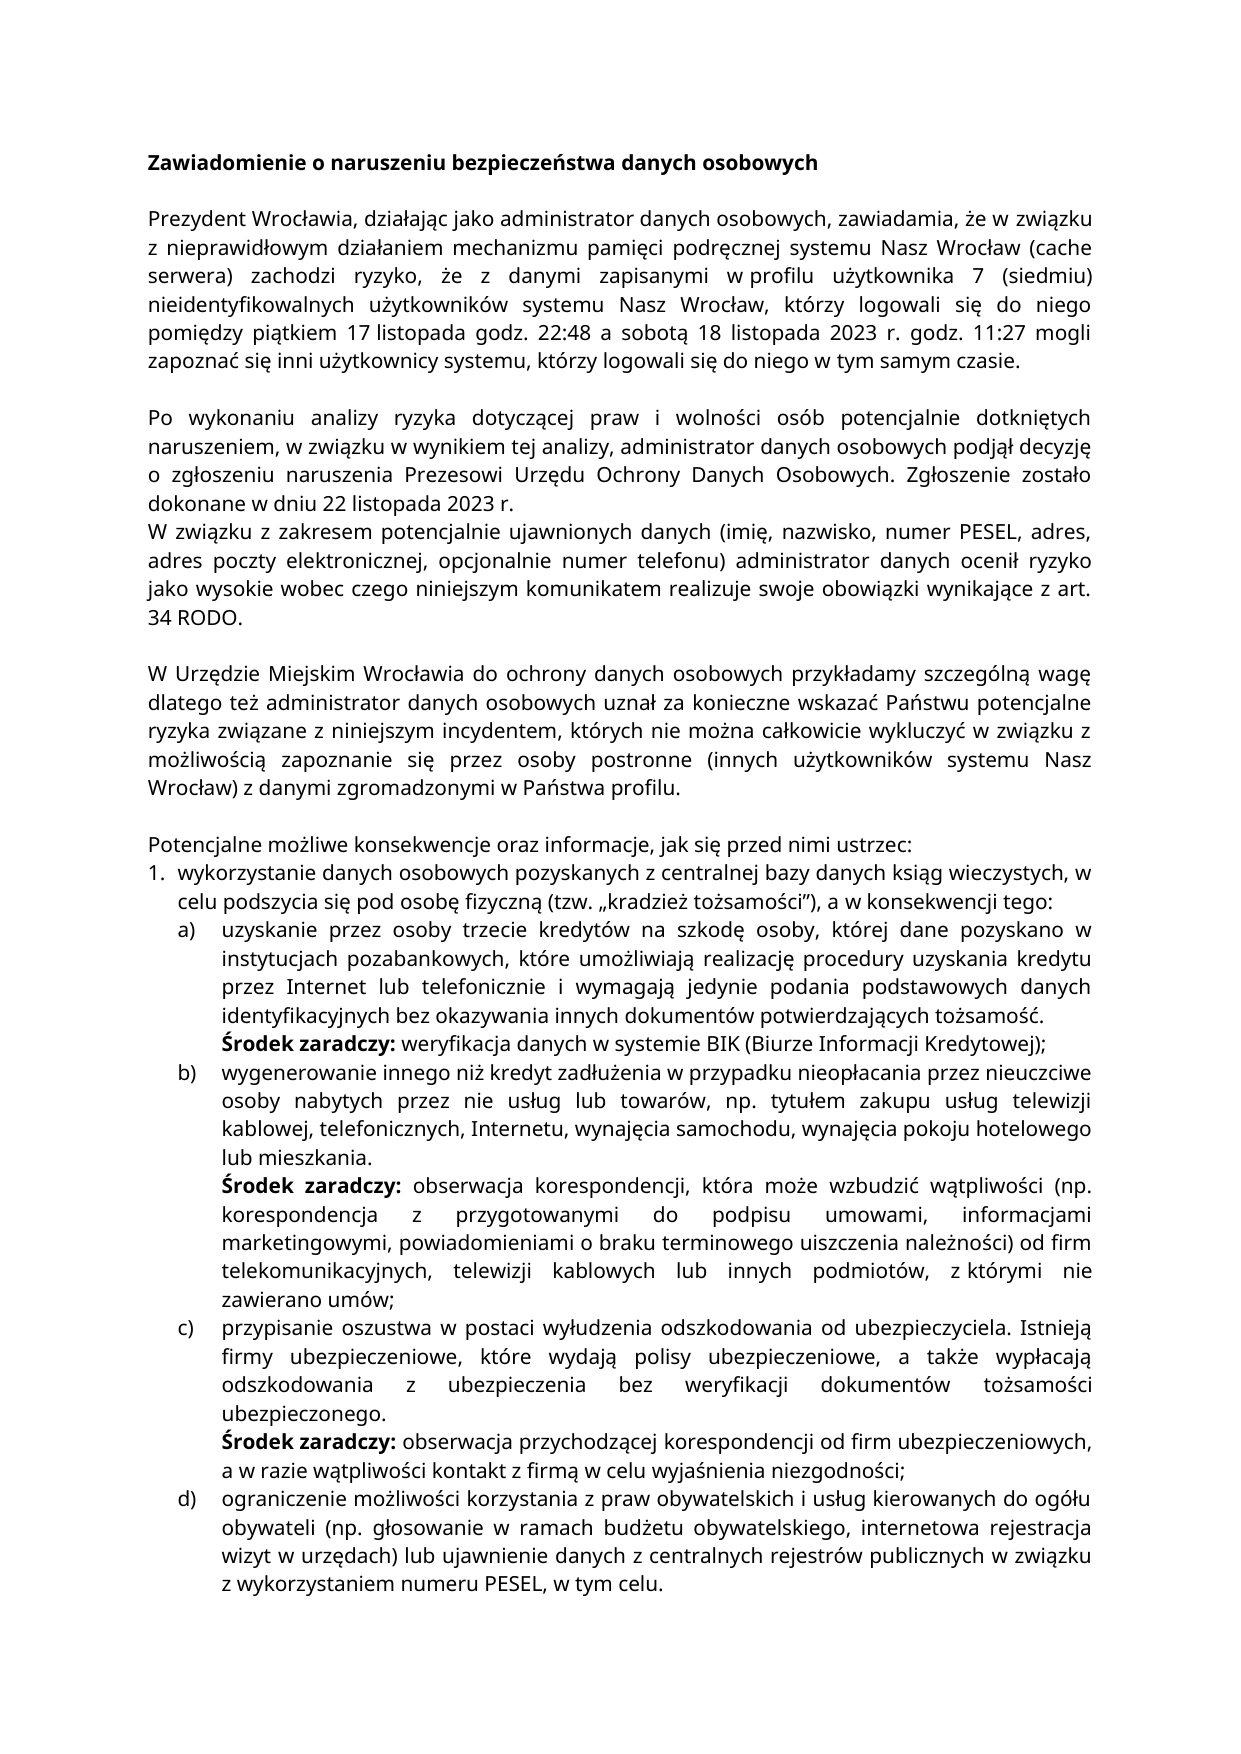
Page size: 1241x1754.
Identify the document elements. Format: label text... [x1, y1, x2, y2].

text Środek zaradczy: obserwacja przychodzącej korespondencji od firm ubezpieczeniowych, a w razie wątpliwości kontakt z firmą w celu wyjaśnienia niezgodności; [221, 1427, 1093, 1484]
text Po wykonaniu analizy ryzyka dotyczącej praw i wolności osób potencjalnie dotkniętych naruszeniem, w związku w wynikiem tej analizy, administrator danych osobowych podjął decyzję o zgłoszeniu naruszenia Prezesowi Urzędu Ochrony Danych Osobowych. Zgłoszenie zostało dokonane w dniu 22 listopada 2023 r. [148, 403, 1093, 517]
text W związku z zakresem potencjalnie ujawnionych danych (imię, nazwisko, numer PESEL, adres, adres poczty elektronicznej, opcjonalnie numer telefonu) administrator danych ocenił ryzyko jako wysokie wobec czego niniejszym komunikatem realizuje swoje obowiązki wynikające z art. 34 RODO. [148, 517, 1093, 631]
list wykorzystanie danych osobowych pozyskanych z centralnej bazy danych ksiąg wieczystych, w celu podszycia się pod osobę fizyczną (tzw. „kradzież tożsamości”), a w konsekwencji tego: [148, 858, 1093, 915]
list ograniczenie możliwości korzystania z praw obywatelskich i usług kierowanych do ogółu obywateli (np. głosowanie w ramach budżetu obywatelskiego, internetowa rejestracja wizyt w urzędach) lub ujawnienie danych z centralnych rejestrów publicznych w związku z wykorzystaniem numeru PESEL, w tym celu. [177, 1484, 1093, 1598]
list uzyskanie przez osoby trzecie kredytów na szkodę osoby, której dane pozyskano w instytucjach pozabankowych, które umożliwiają realizację procedury uzyskania kredytu przez Internet lub telefonicznie i wymagają jedynie podania podstawowych danych identyfikacyjnych bez okazywania innych dokumentów potwierdzających tożsamość. [177, 915, 1093, 1029]
text Potencjalne możliwe konsekwencje oraz informacje, jak się przed nimi ustrzec: [148, 830, 1093, 858]
text Zawiadomienie o naruszeniu bezpieczeństwa danych osobowych [148, 148, 1093, 176]
list przypisanie oszustwa w postaci wyłudzenia odszkodowania od ubezpieczyciela. Istnieją firmy ubezpieczeniowe, które wydają polisy ubezpieczeniowe, a także wypłacają odszkodowania z ubezpieczenia bez weryfikacji dokumentów tożsamości ubezpieczonego. [177, 1313, 1093, 1427]
text Środek zaradczy: weryfikacja danych w systemie BIK (Biurze Informacji Kredytowej); [221, 1029, 1093, 1058]
text W Urzędzie Miejskim Wrocławia do ochrony danych osobowych przykładamy szczególną wagę dlatego też administrator danych osobowych uznał za konieczne wskazać Państwu potencjalne ryzyka związane z niniejszym incydentem, których nie można całkowicie wykluczyć w związku z możliwością zapoznanie się przez osoby postronne (innych użytkowników systemu Nasz Wrocław) z danymi zgromadzonymi w Państwa profilu. [148, 659, 1093, 802]
text Środek zaradczy: obserwacja korespondencji, która może wzbudzić wątpliwości (np. korespondencja z przygotowanymi do podpisu umowami, informacjami marketingowymi, powiadomieniami o braku terminowego uiszczenia należności) od firm telekomunikacyjnych, telewizji kablowych lub innych podmiotów, z którymi nie zawierano umów; [221, 1171, 1093, 1313]
list wygenerowanie innego niż kredyt zadłużenia w przypadku nieopłacania przez nieuczciwe osoby nabytych przez nie usług lub towarów, np. tytułem zakupu usług telewizji kablowej, telefonicznych, Internetu, wynajęcia samochodu, wynajęcia pokoju hotelowego lub mieszkania. [177, 1058, 1093, 1171]
text Prezydent Wrocławia, działając jako administrator danych osobowych, zawiadamia, że w związku z nieprawidłowym działaniem mechanizmu pamięci podręcznej systemu Nasz Wrocław (cache serwera) zachodzi ryzyko, że z danymi zapisanymi w profilu użytkownika 7 (siedmiu) nieidentyfikowalnych użytkowników systemu Nasz Wrocław, którzy logowali się do niego pomiędzy piątkiem 17 listopada godz. 22:48 a sobotą 18 listopada 2023 r. godz. 11:27 mogli zapoznać się inni użytkownicy systemu, którzy logowali się do niego w tym samym czasie. [148, 204, 1093, 375]
